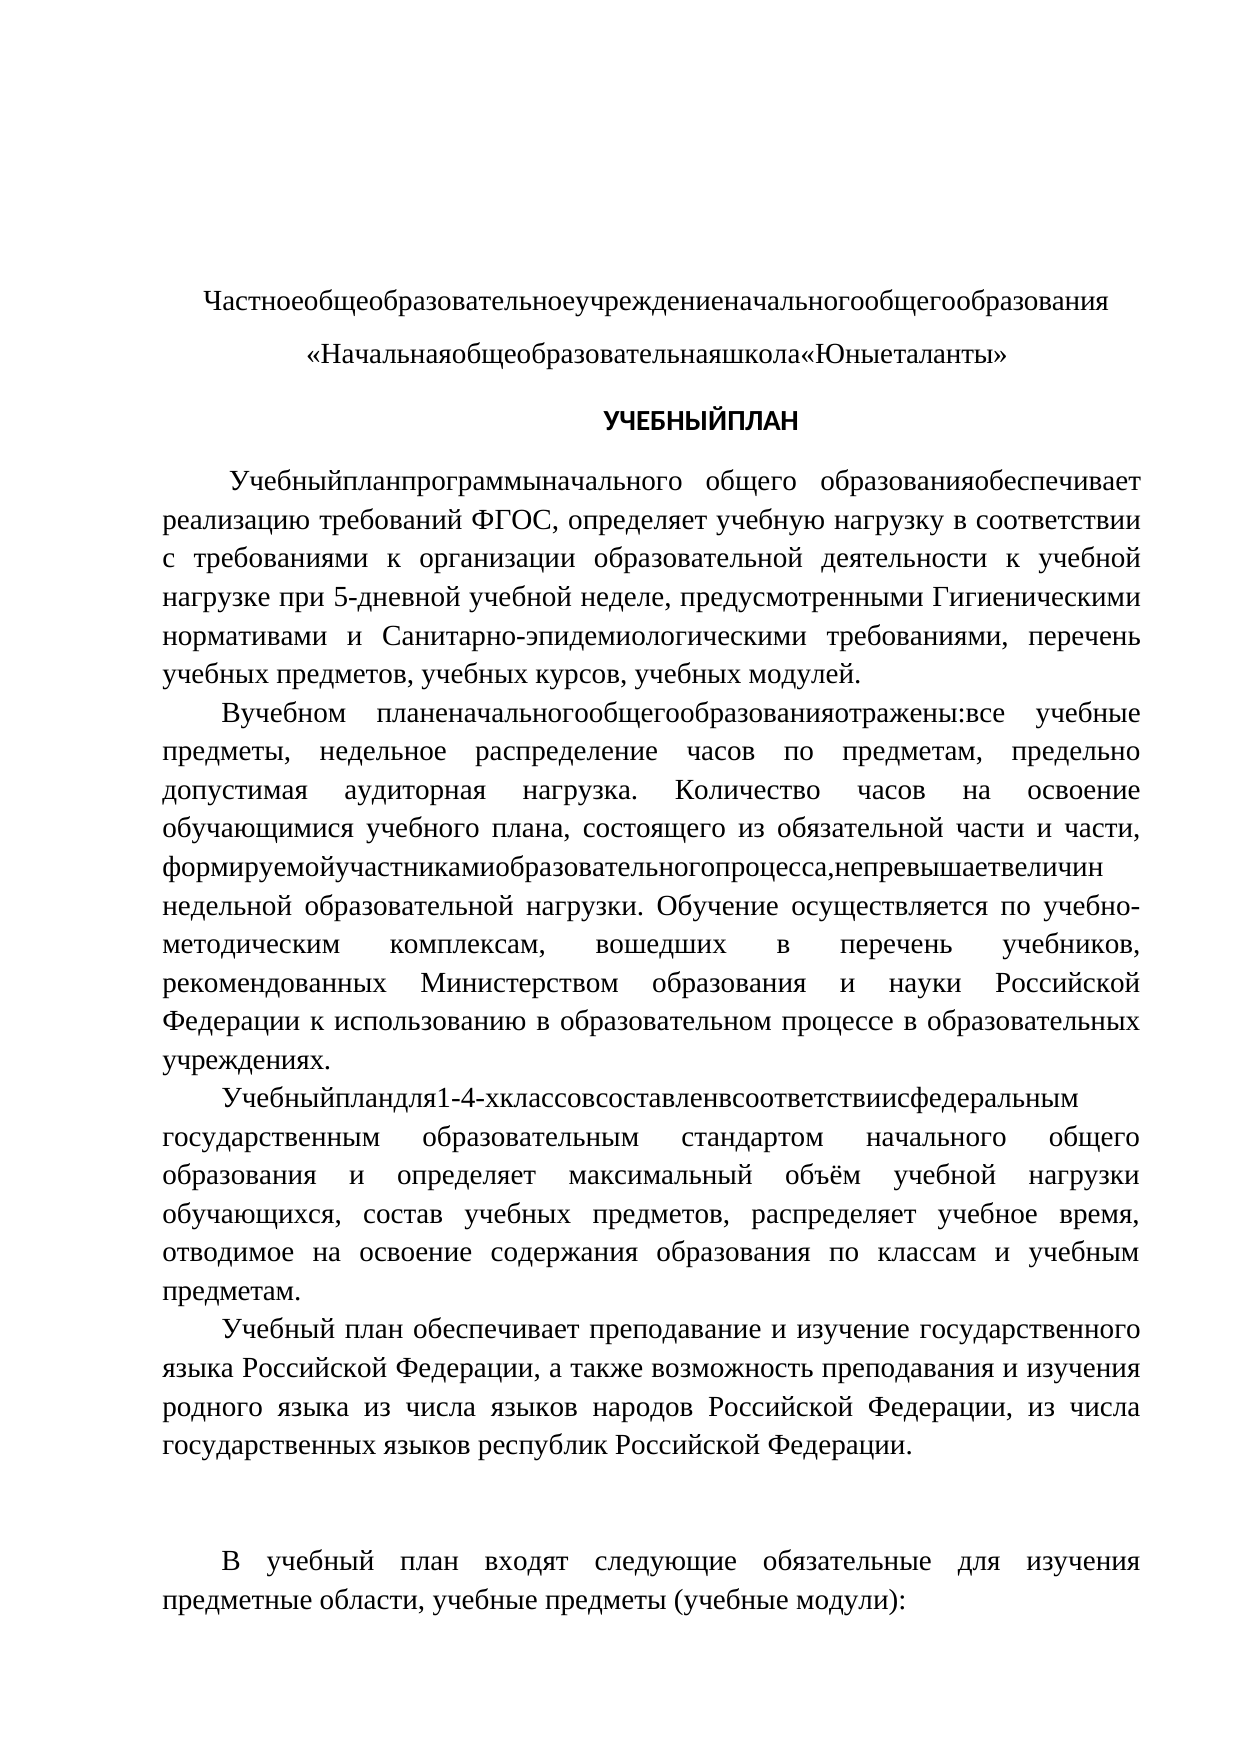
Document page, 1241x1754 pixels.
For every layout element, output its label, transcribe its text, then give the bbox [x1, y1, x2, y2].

text В учебный план входят следующие обязательные для изучения предметные области, учебные предметы (учебные модули): [162, 1543, 1141, 1616]
text УЧЕБНЫЙПЛАН [87, 402, 1240, 437]
text Учебный план обеспечивает преподавание и изучение государственного языка Российской Федерации, а также возможность преподавания и изучения родного языка из числа языков народов Российской Федерации, из числа государственных языков республик Российской Федерации. [162, 1312, 1141, 1461]
text Вучебном планеначальногообщегообразованияотражены:все учебные предметы, недельное распределение часов по предметам, предельно допустимая аудиторная нагрузка. Количество часов на освоение обучающимися учебного плана, состоящего из обязательной части и части, формируемойучастникамиобразовательногопроцесса,непревышаетвеличин недельной образовательной нагрузки. Обучение осуществляется по учебно- методическим комплексам, вошедших в перечень учебников, рекомендованных Министерством образования и науки Российской Федерации к использованию в образовательном процессе в образовательных учреждениях. [162, 695, 1141, 1075]
text Учебныйпланпрограммыначального общего образованияобеспечивает реализацию требований ФГОС, определяет учебную нагрузку в соответствии с требованиями к организации образовательной деятельности к учебной нагрузке при 5-дневной учебной неделе, предусмотренными Гигиеническими нормативами и Санитарно-эпидемиологическими требованиями, перечень учебных предметов, учебных курсов, учебных модулей. [162, 463, 1141, 690]
text Учебныйпландля1-4-хклассовсоставленвсоответствиисфедеральным государственным образовательным стандартом начального общего образования и определяет максимальный объём учебной нагрузки обучающихся, состав учебных предметов, распределяет учебное время, отводимое на освоение содержания образования по классам и учебным предметам. [162, 1080, 1140, 1307]
text «Начальнаяобщеобразовательнаяшкола«Юныеталанты» [158, 337, 1155, 370]
text Частноеобщеобразовательноеучреждениеначальногообщегообразования [158, 283, 1154, 317]
